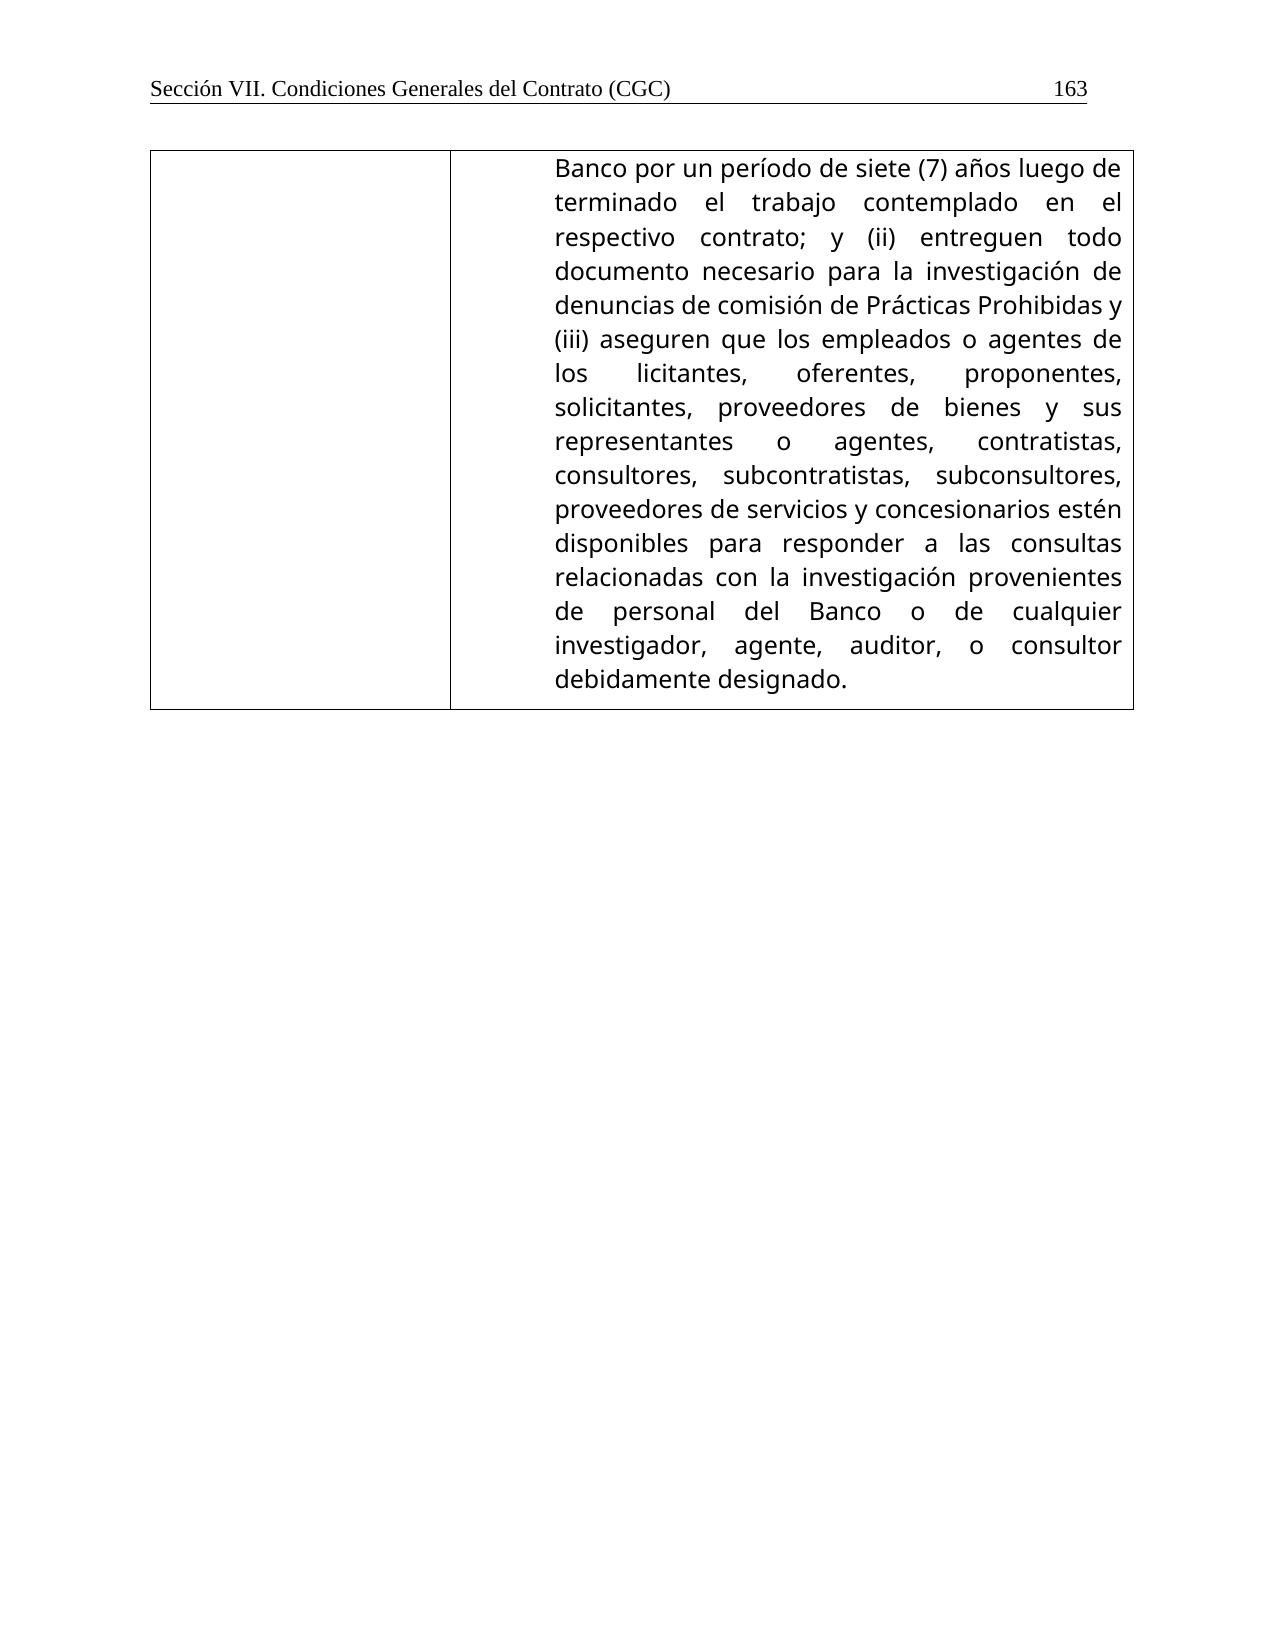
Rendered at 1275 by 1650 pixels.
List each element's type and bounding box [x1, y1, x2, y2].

table_cell [451, 151, 1133, 708]
table_cell [151, 151, 450, 708]
